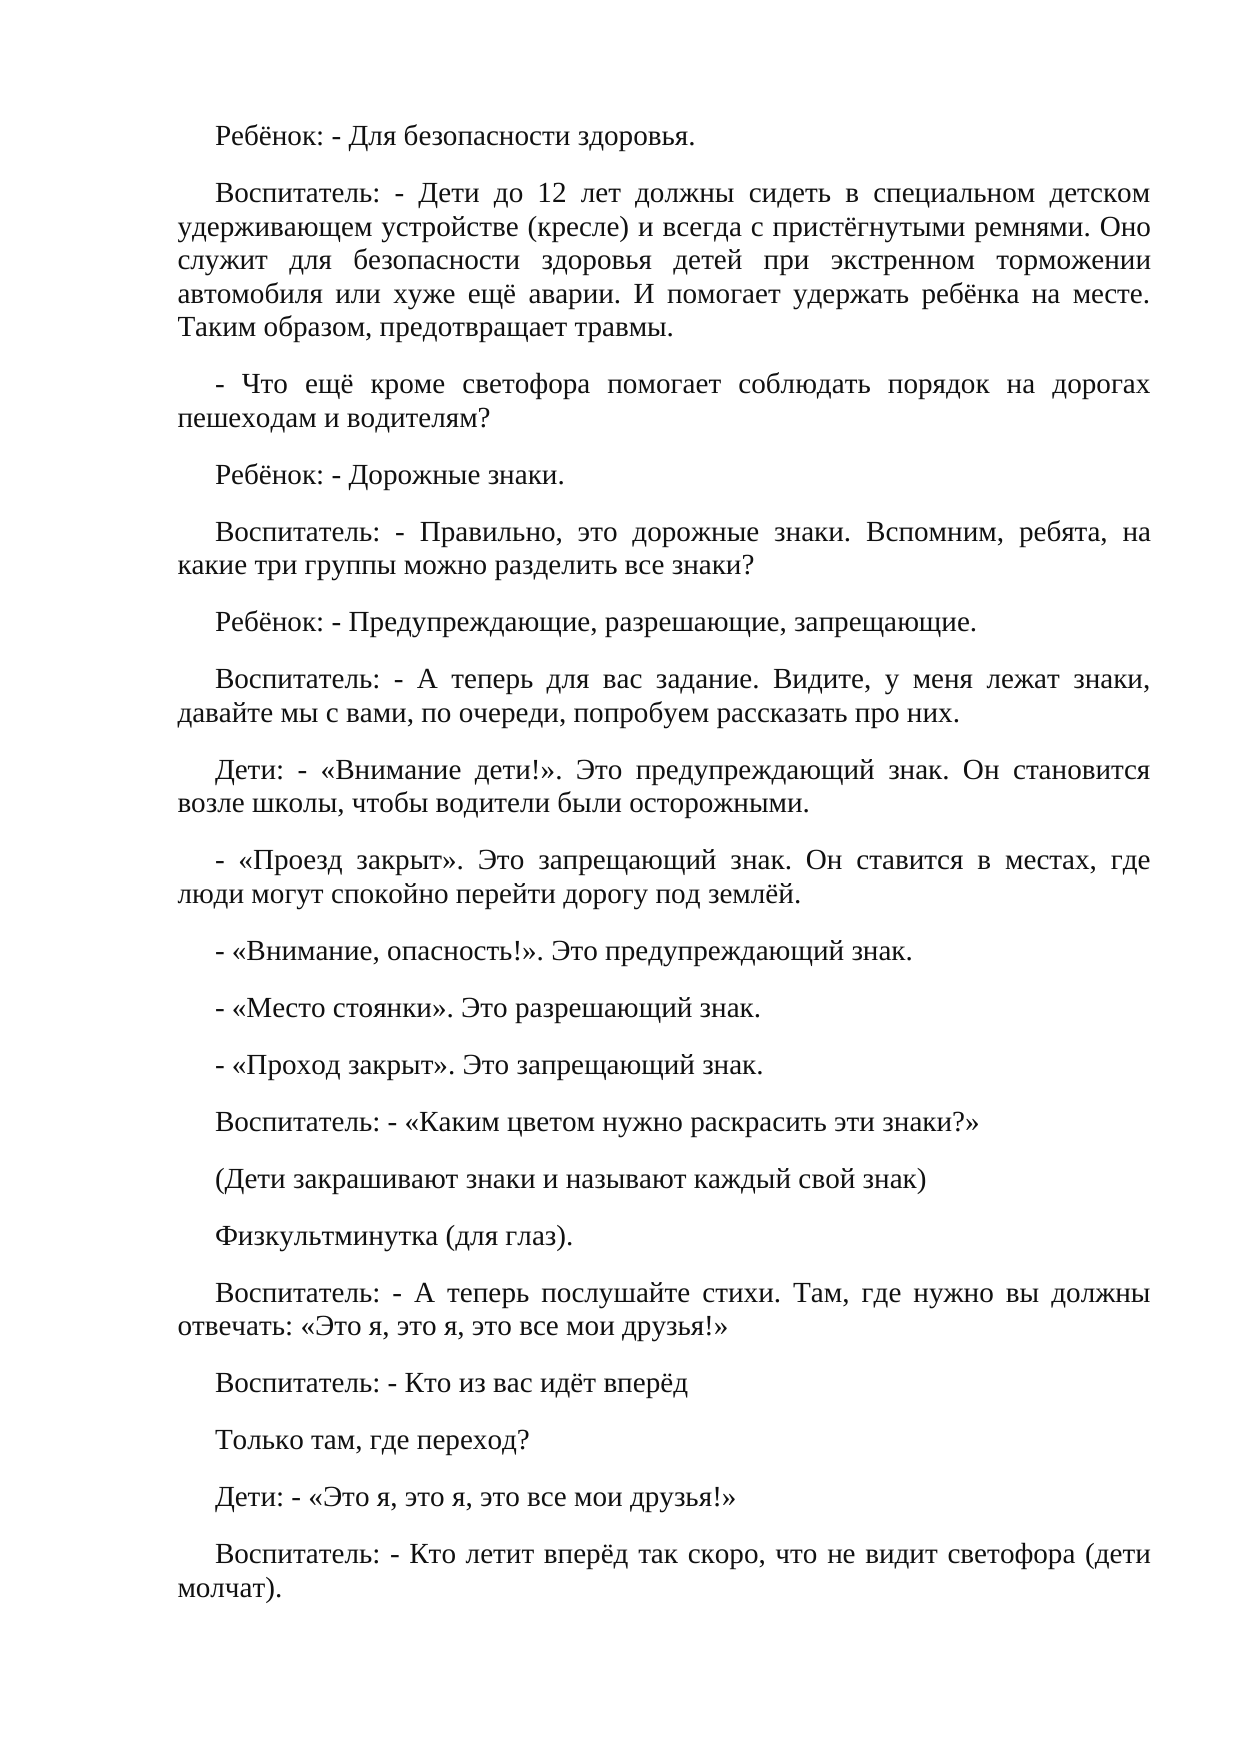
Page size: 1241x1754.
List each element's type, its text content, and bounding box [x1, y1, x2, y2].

text (Дети закрашивают знаки и называют каждый свой знак) [177, 1161, 1152, 1194]
text Воспитатель: - Кто из вас идёт вперёд [177, 1365, 1152, 1399]
text - «Проход закрыт». Это запрещающий знак. [177, 1047, 1152, 1080]
text Дети: - «Внимание дети!». Это предупреждающий знак. Он становится возле школы, чтобы водители были осторожными. [177, 752, 1152, 819]
text Воспитатель: - Дети до 12 лет должны сидеть в специальном детском удерживающем устройстве (кресле) и всегда с пристёгнутыми ремнями. Оно служит для безопасности здоровья детей при экстренном торможении автомобиля или хуже ещё аварии. И помогает удержать ребёнка на месте. Таким образом, предотвращает травмы. [177, 175, 1152, 343]
text Ребёнок: - Для безопасности здоровья. [177, 118, 1152, 152]
text - «Проезд закрыт». Это запрещающий знак. Он ставится в местах, где люди могут спокойно перейти дорогу под землёй. [177, 842, 1152, 909]
text Только там, где переход? [177, 1422, 1152, 1456]
text - «Место стоянки». Это разрешающий знак. [177, 990, 1152, 1023]
text Воспитатель: - «Каким цветом нужно раскрасить эти знаки?» [177, 1104, 1152, 1137]
text Воспитатель: - Правильно, это дорожные знаки. Вспомним, ребята, на какие три группы можно разделить все знаки? [177, 514, 1152, 581]
text - Что ещё кроме светофора помогает соблюдать порядок на дорогах пешеходам и водителям? [177, 366, 1152, 433]
text Воспитатель: - А теперь для вас задание. Видите, у меня лежат знаки, давайте мы с вами, по очереди, попробуем рассказать про них. [177, 661, 1152, 728]
text Ребёнок: - Дорожные знаки. [177, 457, 1152, 490]
text Дети: - «Это я, это я, это все мои друзья!» [177, 1479, 1152, 1513]
text Воспитатель: - А теперь послушайте стихи. Там, где нужно вы должны отвечать: «Это я, это я, это все мои друзья!» [177, 1275, 1152, 1342]
text Ребёнок: - Предупреждающие, разрешающие, запрещающие. [177, 604, 1152, 638]
text Воспитатель: - Кто летит вперёд так скоро, что не видит светофора (дети молчат). [177, 1536, 1152, 1603]
text Физкультминутка (для глаз). [177, 1218, 1152, 1251]
text - «Внимание, опасность!». Это предупреждающий знак. [177, 933, 1152, 966]
